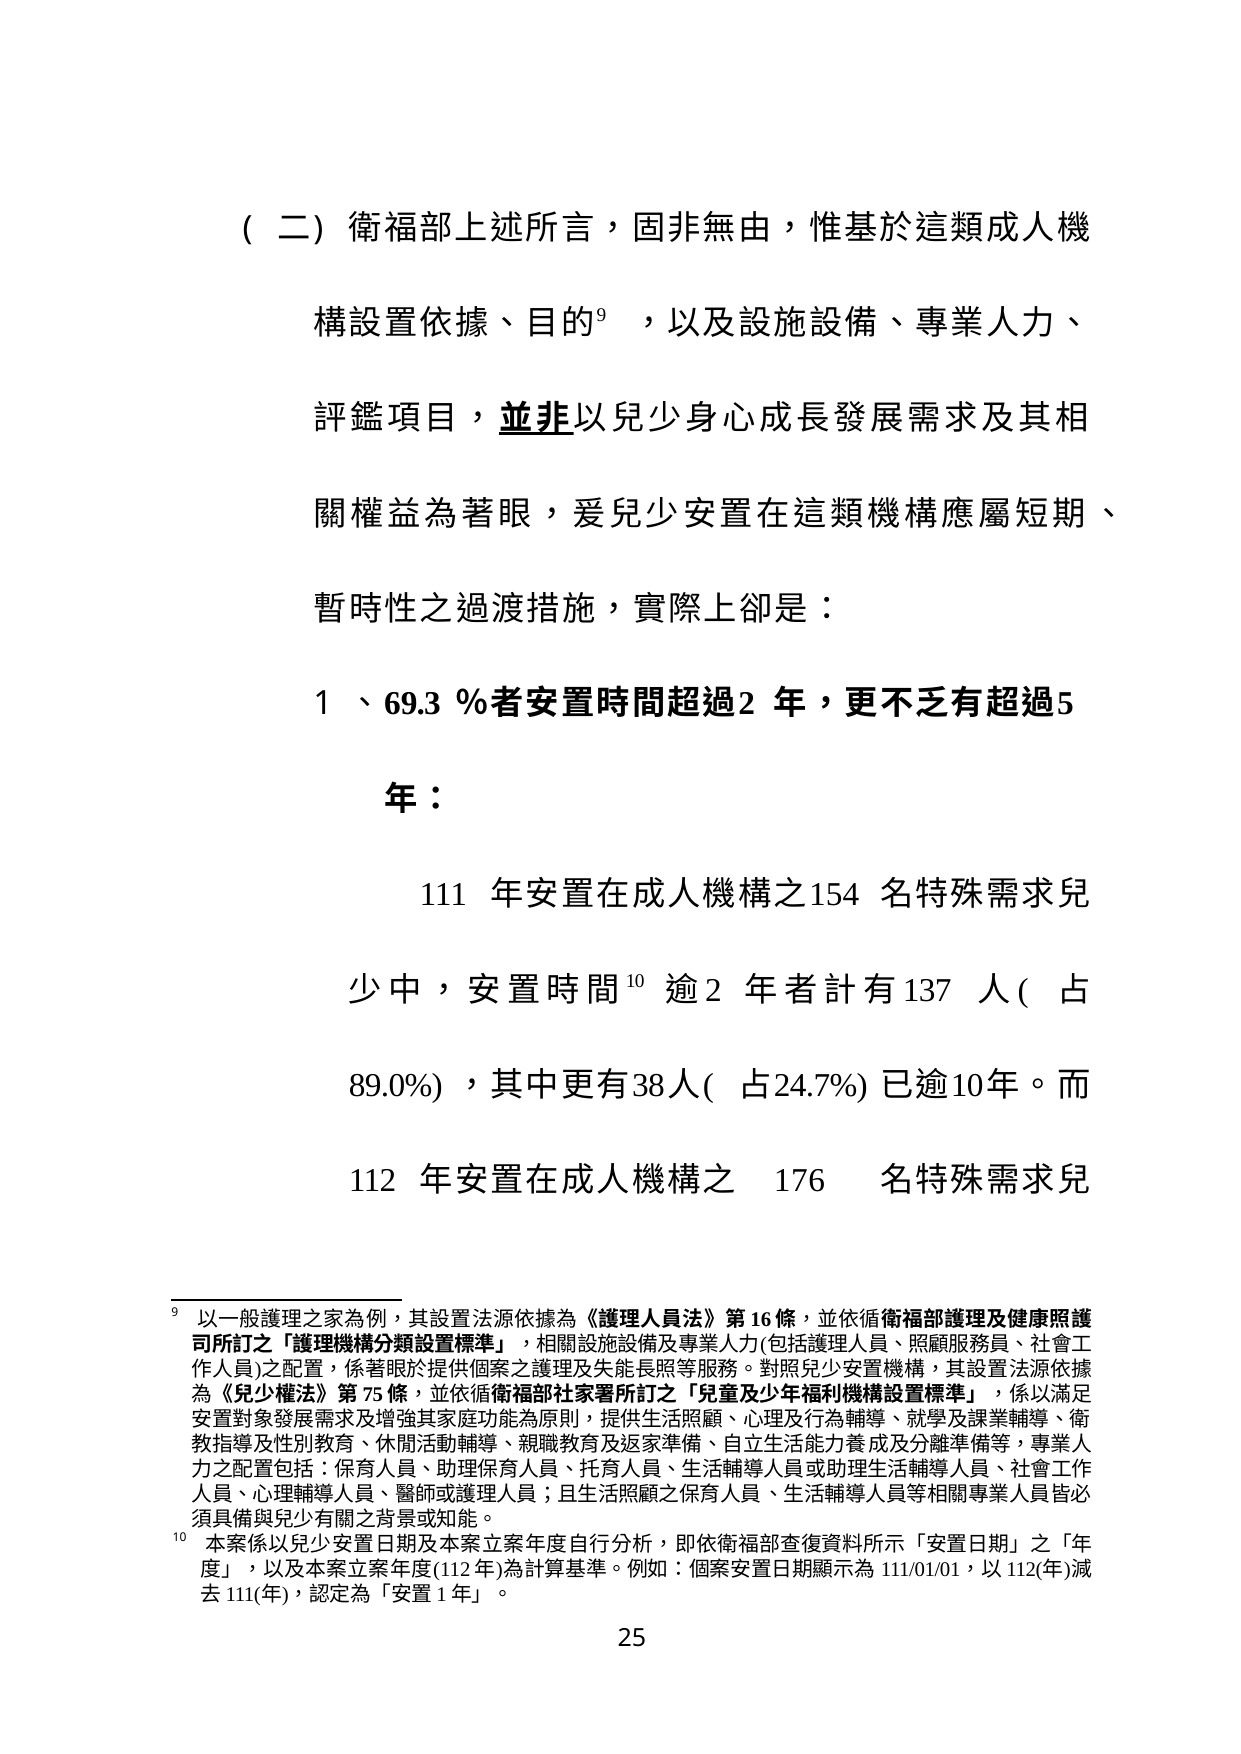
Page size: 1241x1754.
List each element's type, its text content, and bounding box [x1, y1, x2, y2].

text 111年安置在成人機構之154名特殊需求兒少中，安置時間逾2年者計有137人(占89.0%)，其中更有38人(占24.7%)已逾10年。而112年安置在成人機構之176名特殊需求兒少中，安置逾2年者計有122人(占69.3%)，其中逾5年者有74人(占4成)，詳見下表6、7。 [346, 844, 1092, 1224]
subtitle 衛福部上述所言，固非無由，惟基於這類成人機構設置依據、目的，以及設施設備、專業人力、評鑑項目，並非以兒少身心成長發展需求及其相關權益為著眼，爰兒少安置在這類機構應屬短期、暫時性之過渡措施，實際上卻是： [242, 177, 1092, 653]
subtitle 69.3％者安置時間超過2年，更不乏有超過5年： [296, 653, 1092, 844]
